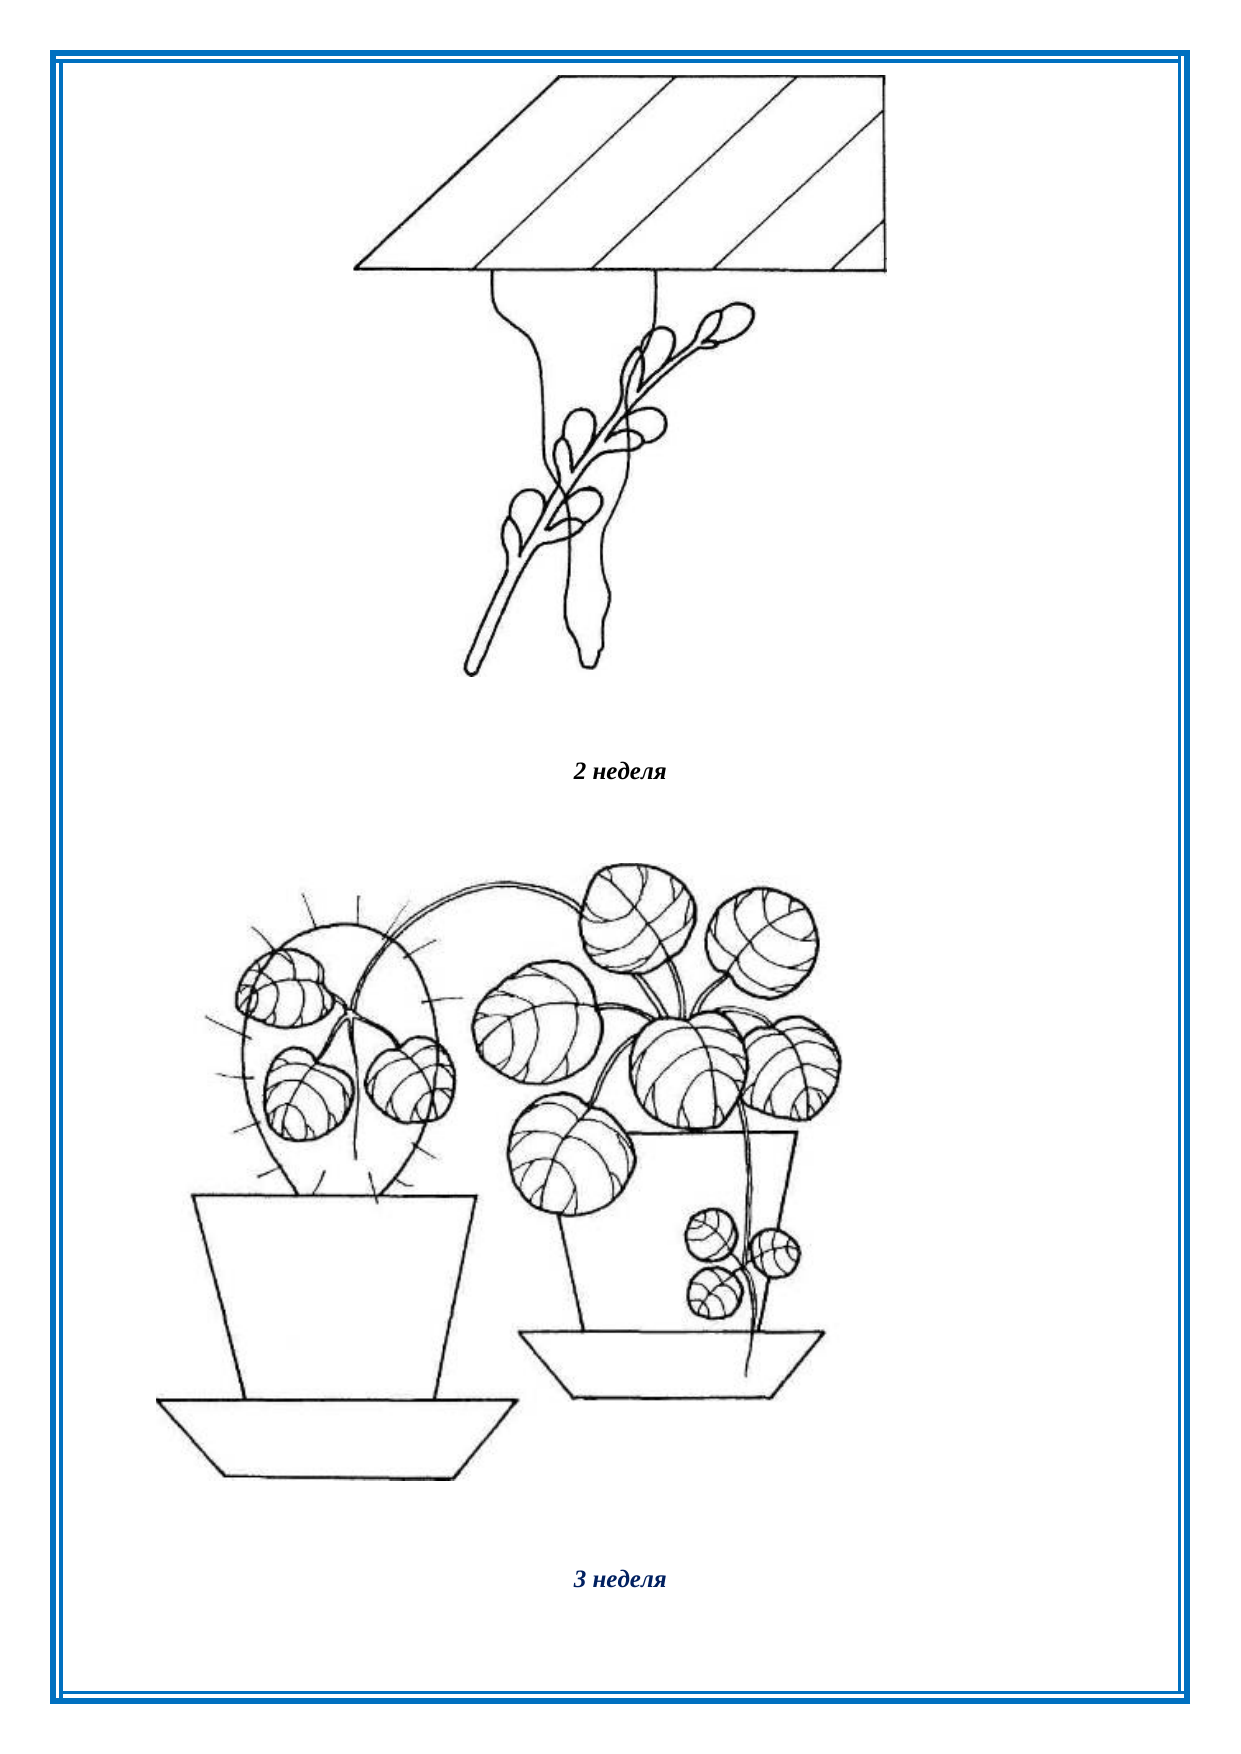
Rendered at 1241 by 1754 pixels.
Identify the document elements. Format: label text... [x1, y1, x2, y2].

text 3 неделя [75, 1564, 1165, 1593]
text 2 неделя [75, 756, 1165, 784]
picture [353, 75, 887, 677]
picture [156, 863, 843, 1481]
